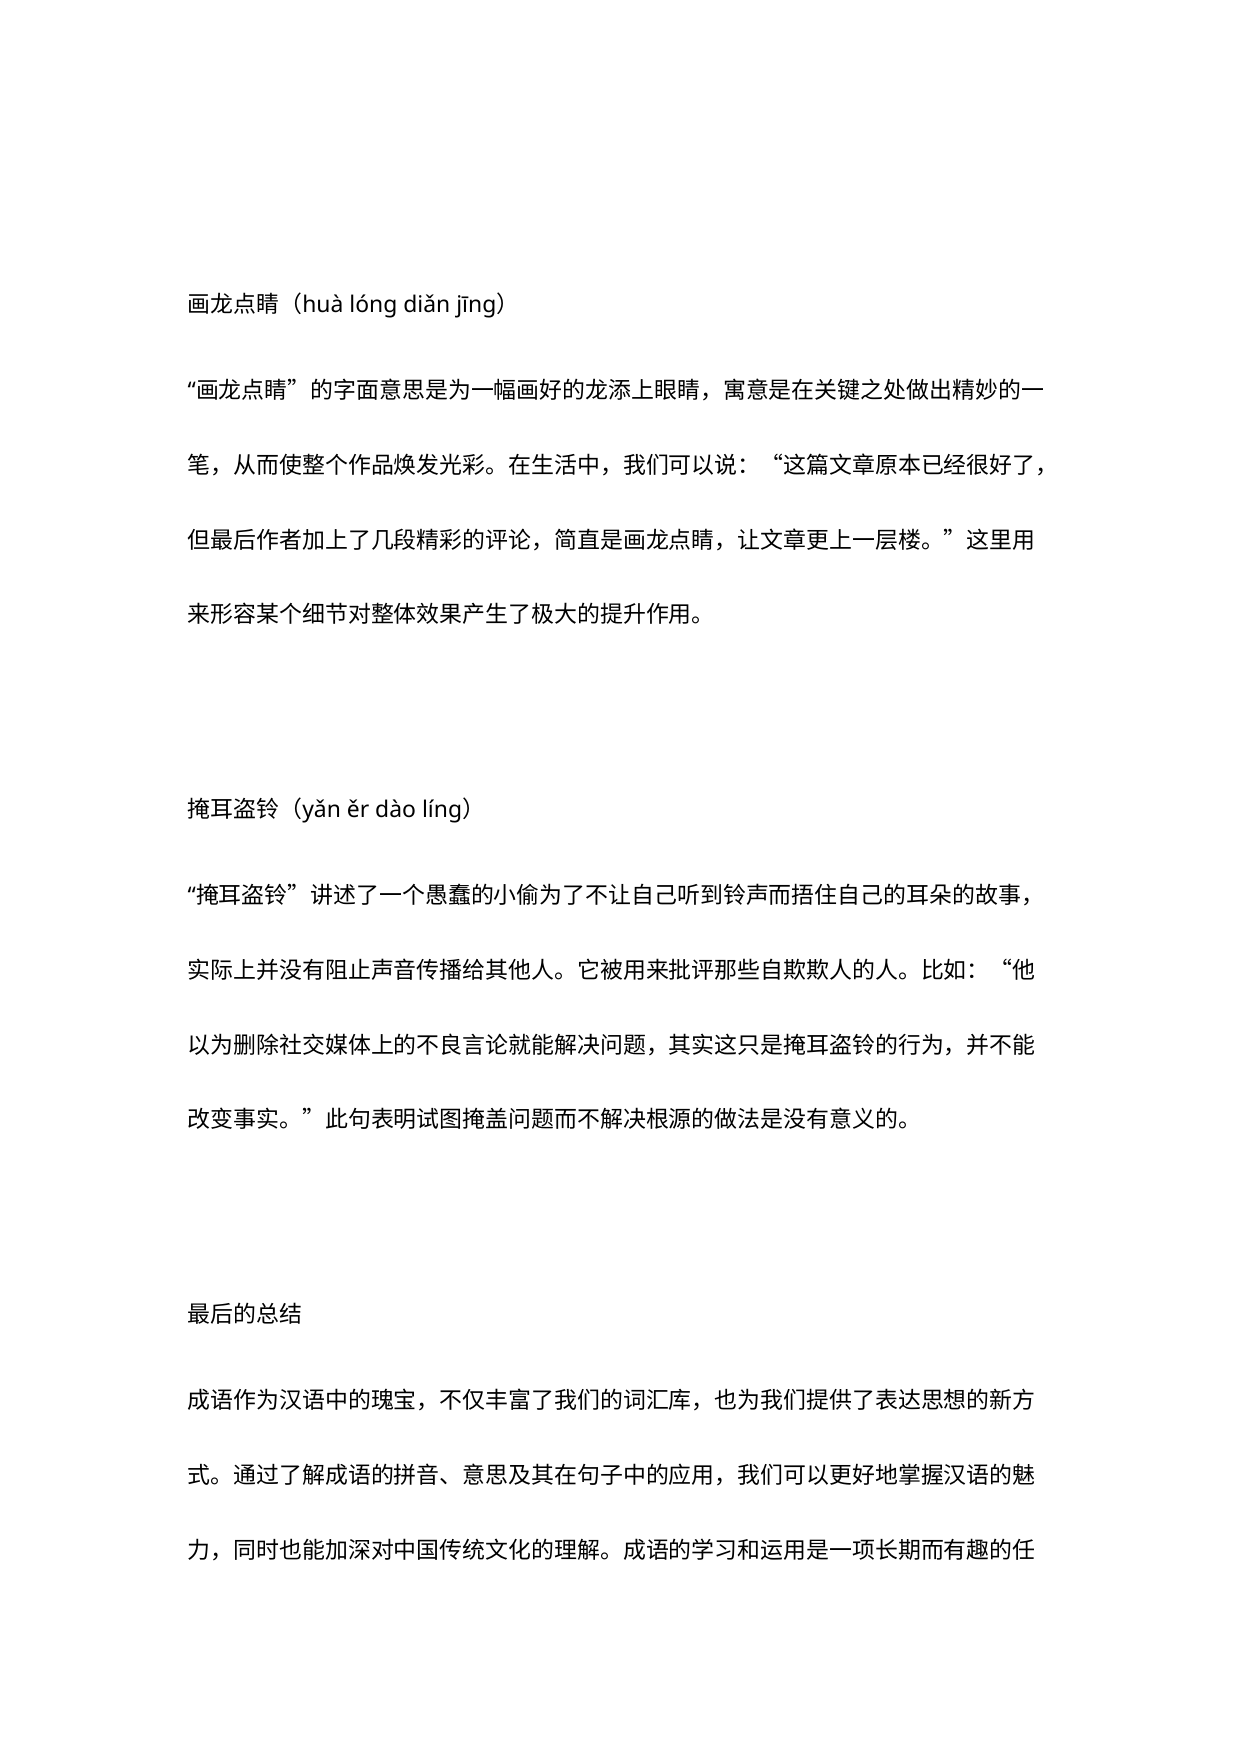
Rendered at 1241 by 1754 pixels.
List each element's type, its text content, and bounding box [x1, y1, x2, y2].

text 掩耳盗铃（yǎn ěr dào líng） [187, 775, 1053, 840]
text “掩耳盗铃”讲述了一个愚蠢的小偷为了不让自己听到铃声而捂住自己的耳朵的故事，实际上并没有阻止声音传播给其他人。它被用来批评那些自欺欺人的人。比如：“他以为删除社交媒体上的不良言论就能解决问题，其实这只是掩耳盗铃的行为，并不能改变事实。”此句表明试图掩盖问题而不解决根源的做法是没有意义的。 [187, 861, 1053, 1150]
text “画龙点睛”的字面意思是为一幅画好的龙添上眼睛，寓意是在关键之处做出精妙的一笔，从而使整个作品焕发光彩。在生活中，我们可以说：“这篇文章原本已经很好了，但最后作者加上了几段精彩的评论，简直是画龙点睛，让文章更上一层楼。”这里用来形容某个细节对整体效果产生了极大的提升作用。 [187, 356, 1053, 645]
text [187, 1366, 1053, 1581]
text 最后的总结 [187, 1280, 1053, 1345]
text 画龙点睛（huà lóng diǎn jīng） [187, 270, 1053, 335]
